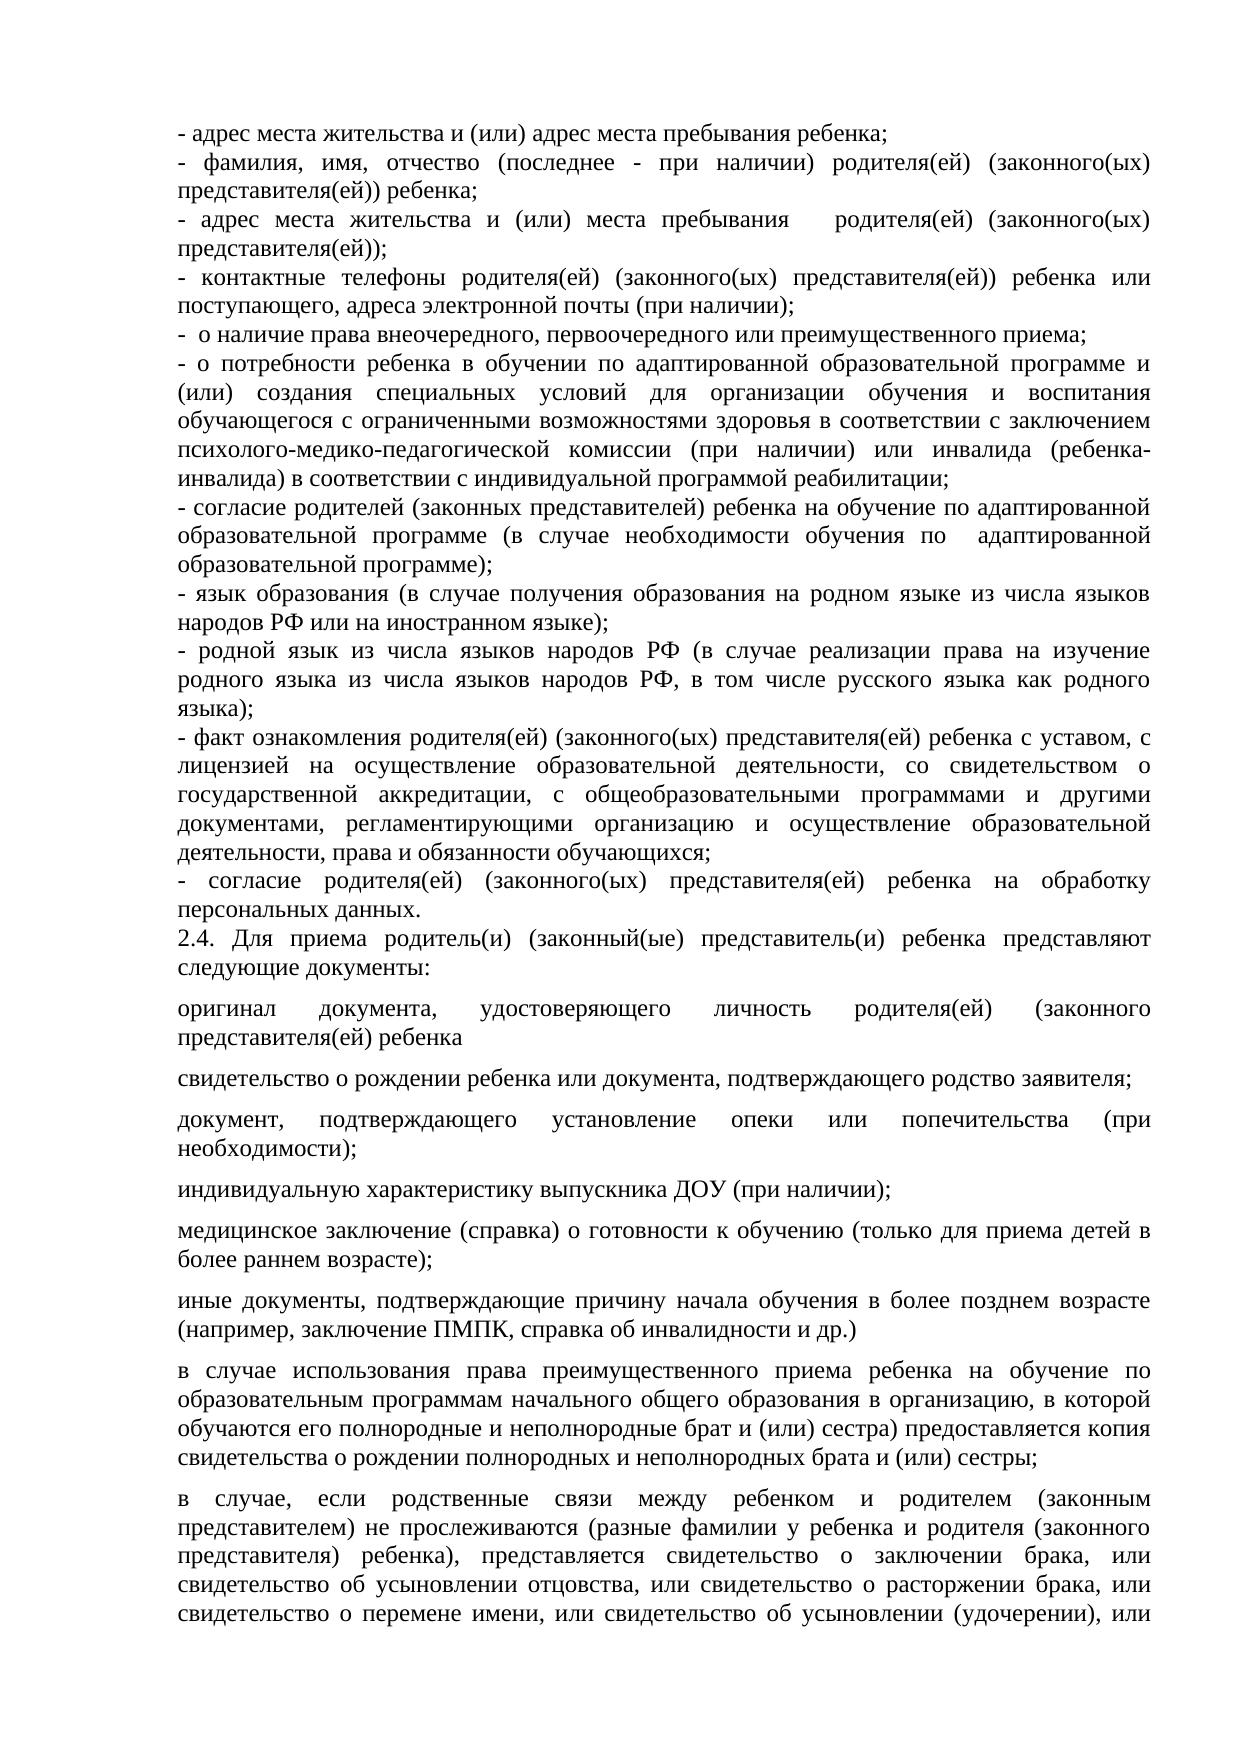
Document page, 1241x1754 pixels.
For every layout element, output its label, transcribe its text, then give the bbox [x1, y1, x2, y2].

text - адрес места жительства и (или) адрес места пребывания ребенка; [177, 118, 1152, 147]
text - согласие родителя(ей) (законного(ых) представителя(ей) ребенка на обработку персональных данных. [177, 866, 1152, 923]
text - фамилия, имя, отчество (последнее - при наличии) родителя(ей) (законного(ых) представителя(ей)) ребенка; [177, 147, 1152, 204]
text - адрес места жительства и (или) места пребывания родителя(ей) (законного(ых) представителя(ей)); [177, 204, 1152, 262]
text - родной язык из числа языков народов РФ (в случае реализации права на изучение родного языка из числа языков народов РФ, в том числе русского языка как родного языка); [177, 636, 1152, 722]
text - о потребности ребенка в обучении по адаптированной образовательной программе и (или) создания специальных условий для организации обучения и воспитания обучающегося с ограниченными возможностями здоровья в соответствии с заключением психолого-медико-педагогической комиссии (при наличии) или инвалида (ребенка-инвалида) в соответствии с индивидуальной программой реабилитации; [177, 348, 1152, 492]
text иные документы, подтверждающие причину начала обучения в более позднем возрасте (например, заключение ПМПК, справка об инвалидности и др.) [177, 1286, 1152, 1343]
text - контактные телефоны родителя(ей) (законного(ых) представителя(ей)) ребенка или поступающего, адреса электронной почты (при наличии); [177, 262, 1152, 319]
text медицинское заключение (справка) о готовности к обучению (только для приема детей в более раннем возрасте); [177, 1216, 1152, 1273]
text в случае использования права преимущественного приема ребенка на обучение по образовательным программам начального общего образования в организацию, в которой обучаются его полнородные и неполнородные брат и (или) сестра) предоставляется копия свидетельства о рождении полнородных и неполнородных брата и (или) сестры; [177, 1356, 1152, 1471]
text - язык образования (в случае получения образования на родном языке из числа языков народов РФ или на иностранном языке); [177, 578, 1152, 636]
text свидетельство о рождении ребенка или документа, подтверждающего родство заявителя; [177, 1063, 1152, 1092]
text документ, подтверждающего установление опеки или попечительства (при необходимости); [177, 1104, 1152, 1162]
text - согласие родителей (законных представителей) ребенка на обучение по адаптированной образовательной программе (в случае необходимости обучения по адаптированной образовательной программе); [177, 492, 1152, 578]
text 2.4. Для приема родитель(и) (законный(ые) представитель(и) ребенка представляют следующие документы: [177, 923, 1152, 981]
text - о наличие права внеочередного, первоочередного или преимущественного приема; [177, 319, 1152, 348]
text индивидуальную характеристику выпускника ДОУ (при наличии); [177, 1174, 1152, 1203]
text оригинал документа, удостоверяющего личность родителя(ей) (законного представителя(ей) ребенка [177, 993, 1152, 1051]
text - факт ознакомления родителя(ей) (законного(ых) представителя(ей) ребенка с уставом, с лицензией на осуществление образовательной деятельности, со свидетельством о государственной аккредитации, с общеобразовательными программами и другими документами, регламентирующими организацию и осуществление образовательной деятельности, права и обязанности обучающихся; [177, 722, 1152, 866]
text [177, 1483, 1152, 1627]
